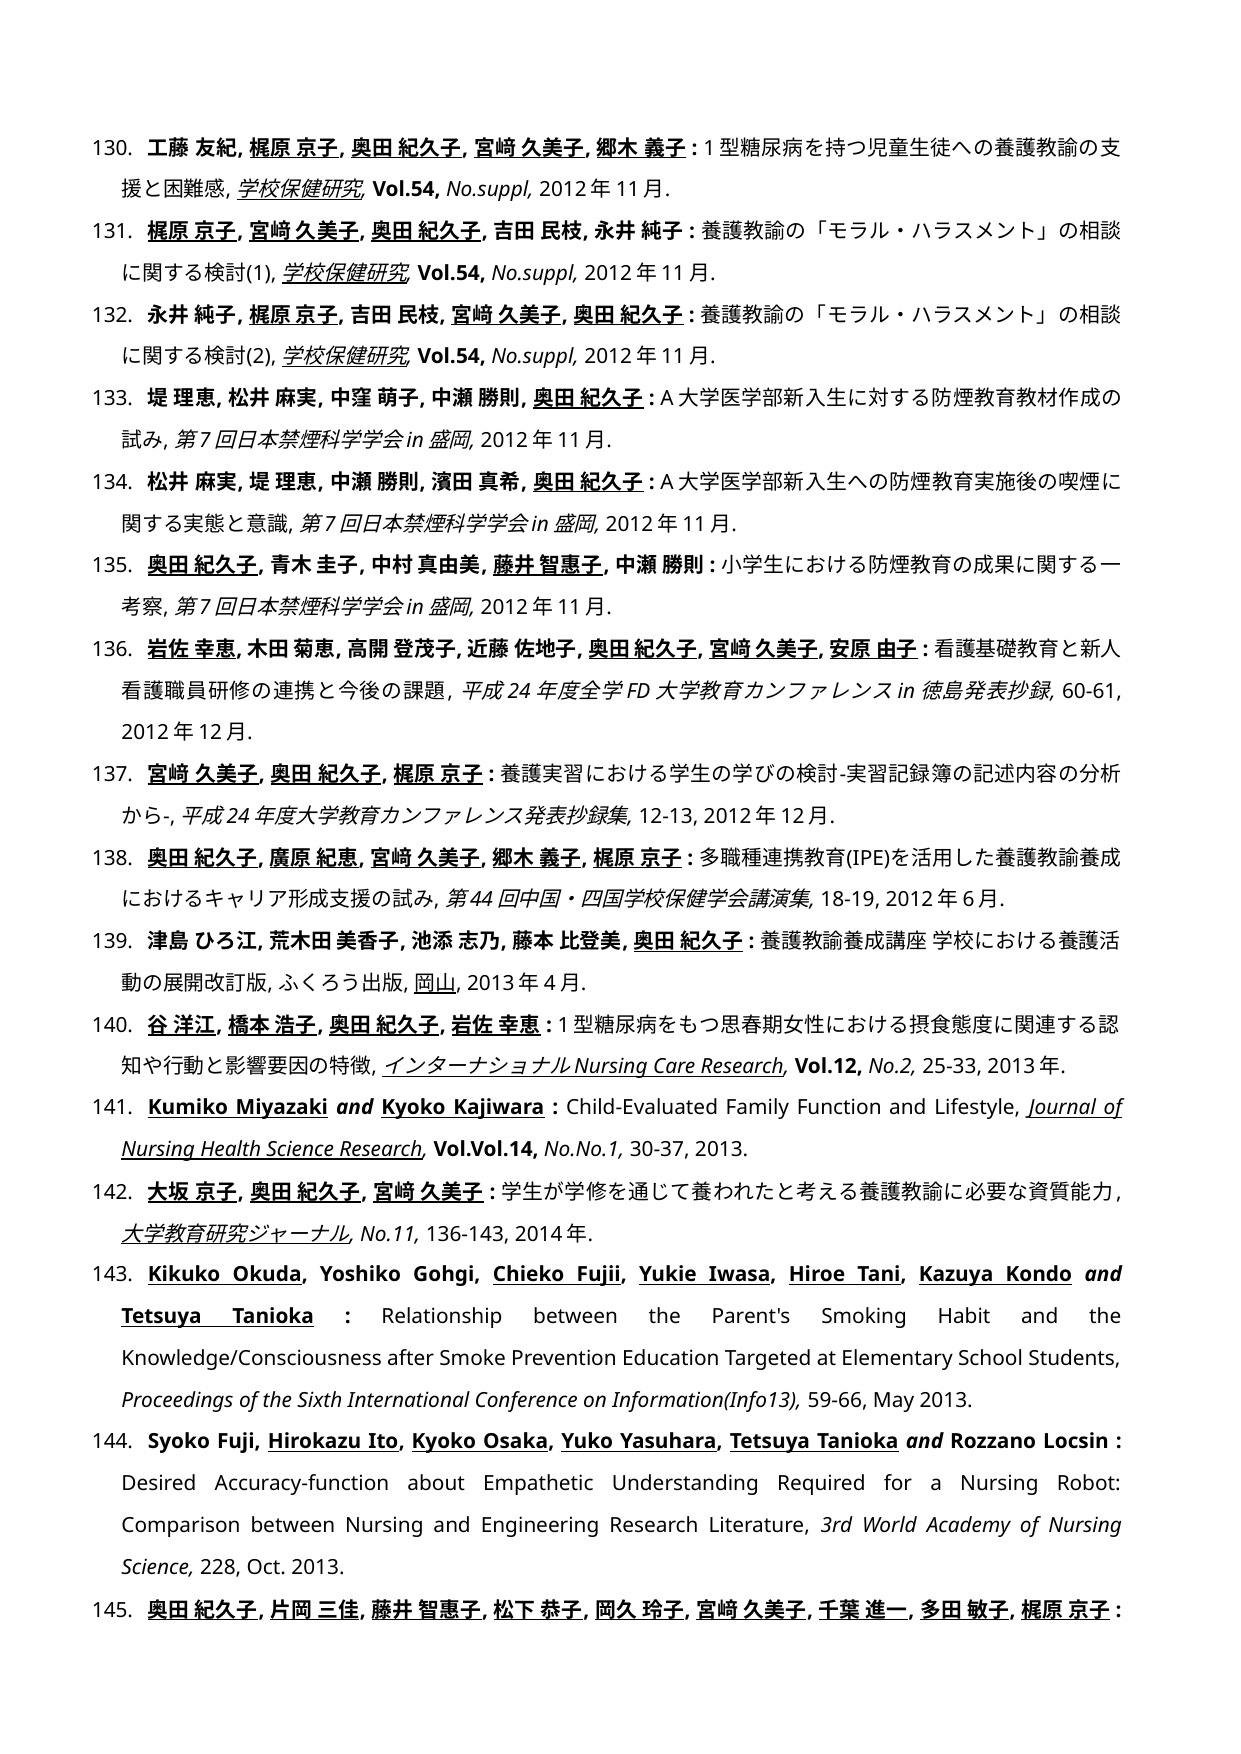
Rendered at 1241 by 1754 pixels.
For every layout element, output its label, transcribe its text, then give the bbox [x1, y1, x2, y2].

list 津島 ひろ江, 荒木田 美香子, 池添 志乃, 藤本 比登美, 奥田 紀久子 : 養護教諭養成講座 学校における養護活動の展開改訂版, ふくろう出版, 岡山, 2013年4月. [92, 919, 1122, 1002]
list 梶原 京子, 宮﨑 久美子, 奥田 紀久子, 吉田 民枝, 永井 純子 : 養護教諭の「モラル・ハラスメント」の相談に関する検討(1), 学校保健研究, Vol.54, No.suppl, 2012年11月. [92, 209, 1122, 292]
list 永井 純子, 梶原 京子, 吉田 民枝, 宮﨑 久美子, 奥田 紀久子 : 養護教諭の「モラル・ハラスメント」の相談に関する検討(2), 学校保健研究, Vol.54, No.suppl, 2012年11月. [92, 292, 1122, 376]
list 大坂 京子, 奥田 紀久子, 宮﨑 久美子 : 学生が学修を通じて養われたと考える養護教諭に必要な資質能力, 大学教育研究ジャーナル, No.11, 136-143, 2014年. [92, 1169, 1122, 1253]
list 松井 麻実, 堤 理恵, 中瀬 勝則, 濱田 真希, 奥田 紀久子 : A大学医学部新入生への防煙教育実施後の喫煙に関する実態と意識, 第7回日本禁煙科学学会in盛岡, 2012年11月. [92, 459, 1122, 543]
list Syoko Fuji, Hirokazu Ito, Kyoko Osaka, Yuko Yasuhara, Tetsuya Tanioka and Rozzano Locsin : Desired Accuracy-function about Empathetic Understanding Required for a Nursing Robot: Comparison between Nursing and Engineering Research Literature, 3rd World Academy of Nursing Science, 228, Oct. 2013. [92, 1420, 1122, 1587]
list 工藤 友紀, 梶原 京子, 奥田 紀久子, 宮﨑 久美子, 郷木 義子 : 1型糖尿病を持つ児童生徒への養護教諭の支援と困難感, 学校保健研究, Vol.54, No.suppl, 2012年11月. [92, 125, 1122, 209]
list 奥田 紀久子, 廣原 紀恵, 宮﨑 久美子, 郷木 義子, 梶原 京子 : 多職種連携教育(IPE)を活用した養護教諭養成におけるキャリア形成支援の試み, 第44回中国・四国学校保健学会講演集, 18-19, 2012年6月. [92, 835, 1122, 919]
list 岩佐 幸恵, 木田 菊恵, 高開 登茂子, 近藤 佐地子, 奥田 紀久子, 宮﨑 久美子, 安原 由子 : 看護基礎教育と新人看護職員研修の連携と今後の課題, 平成24年度全学FD大学教育カンファレンスin徳島発表抄録, 60-61, 2012年12月. [92, 626, 1122, 752]
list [92, 1587, 1122, 1629]
list 宮﨑 久美子, 奥田 紀久子, 梶原 京子 : 養護実習における学生の学びの検討-実習記録簿の記述内容の分析から-, 平成24年度大学教育カンファレンス発表抄録集, 12-13, 2012年12月. [92, 752, 1122, 835]
list 谷 洋江, 橋本 浩子, 奥田 紀久子, 岩佐 幸恵 : 1型糖尿病をもつ思春期女性における摂食態度に関連する認知や行動と影響要因の特徴, インターナショナルNursing Care Research, Vol.12, No.2, 25-33, 2013年. [92, 1002, 1122, 1086]
list Kikuko Okuda, Yoshiko Gohgi, Chieko Fujii, Yukie Iwasa, Hiroe Tani, Kazuya Kondo and Tetsuya Tanioka : Relationship between the Parent's Smoking Habit and the Knowledge/Consciousness after Smoke Prevention Education Targeted at Elementary School Students, Proceedings of the Sixth International Conference on Information(Info13), 59-66, May 2013. [92, 1253, 1122, 1420]
list 奥田 紀久子, 青木 圭子, 中村 真由美, 藤井 智惠子, 中瀬 勝則 : 小学生における防煙教育の成果に関する一考察, 第7回日本禁煙科学学会in盛岡, 2012年11月. [92, 543, 1122, 626]
list Kumiko Miyazaki and Kyoko Kajiwara : Child-Evaluated Family Function and Lifestyle, Journal of Nursing Health Science Research, Vol.Vol.14, No.No.1, 30-37, 2013. [92, 1086, 1122, 1169]
list 堤 理恵, 松井 麻実, 中窪 萌子, 中瀬 勝則, 奥田 紀久子 : A大学医学部新入生に対する防煙教育教材作成の試み, 第7回日本禁煙科学学会in盛岡, 2012年11月. [92, 376, 1122, 459]
